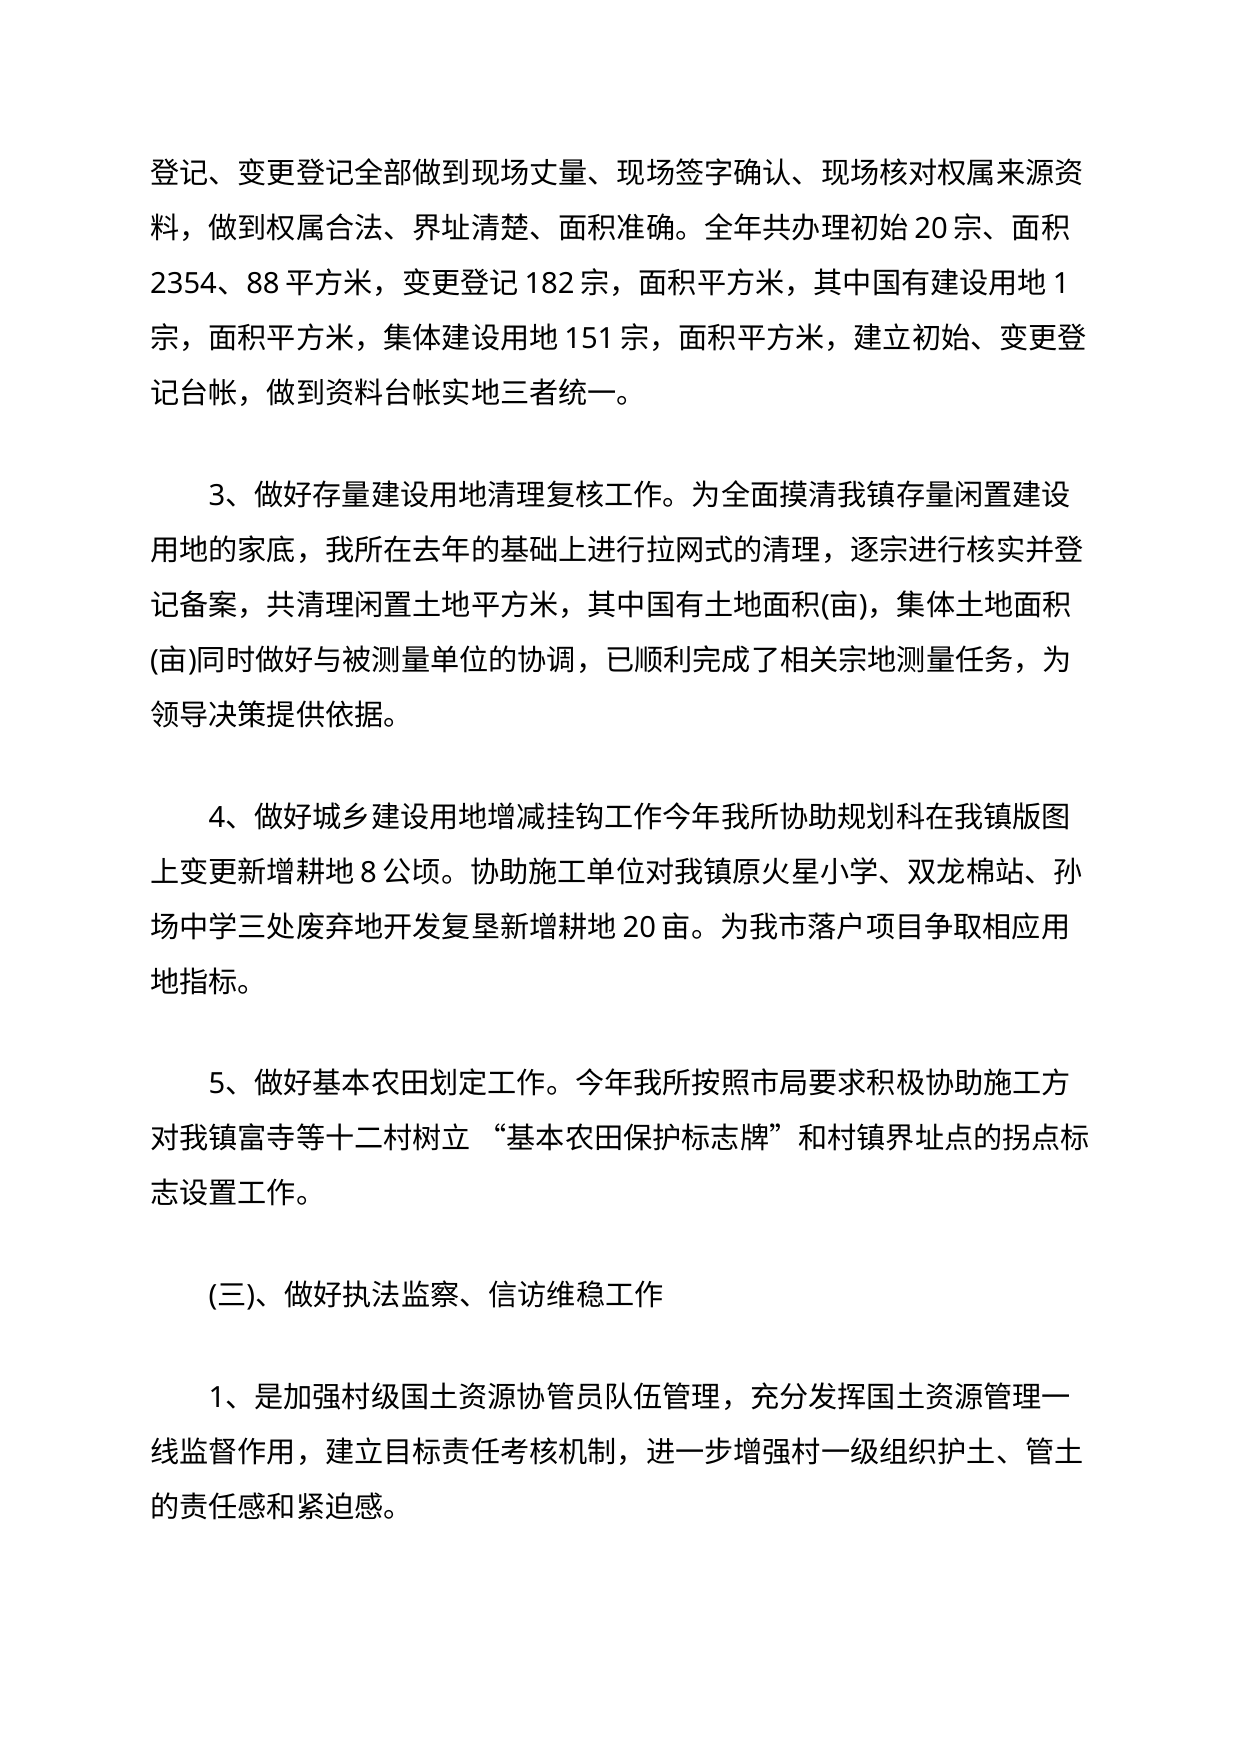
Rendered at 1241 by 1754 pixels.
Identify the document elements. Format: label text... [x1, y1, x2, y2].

text 4、做好城乡建设用地增减挂钩工作今年我所协助规划科在我镇版图上变更新增耕地8公顷。协助施工单位对我镇原火星小学、双龙棉站、孙场中学三处废弃地开发复垦新增耕地20亩。为我市落户项目争取相应用地指标。 [150, 793, 1090, 1001]
text 3、做好存量建设用地清理复核工作。为全面摸清我镇存量闲置建设用地的家底，我所在去年的基础上进行拉网式的清理，逐宗进行核实并登记备案，共清理闲置土地平方米，其中国有土地面积(亩)，集体土地面积(亩)同时做好与被测量单位的协调，已顺利完成了相关宗地测量任务，为领导决策提供依据。 [150, 472, 1090, 734]
text 5、做好基本农田划定工作。今年我所按照市局要求积极协助施工方对我镇富寺等十二村树立 “基本农田保护标志牌”和村镇界址点的拐点标志设置工作。 [150, 1060, 1090, 1212]
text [150, 150, 1090, 412]
text (三)、做好执法监察、信访维稳工作 [150, 1272, 1090, 1314]
text 1、是加强村级国土资源协管员队伍管理，充分发挥国土资源管理一线监督作用，建立目标责任考核机制，进一步增强村一级组织护土、管土的责任感和紧迫感。 [150, 1374, 1090, 1526]
